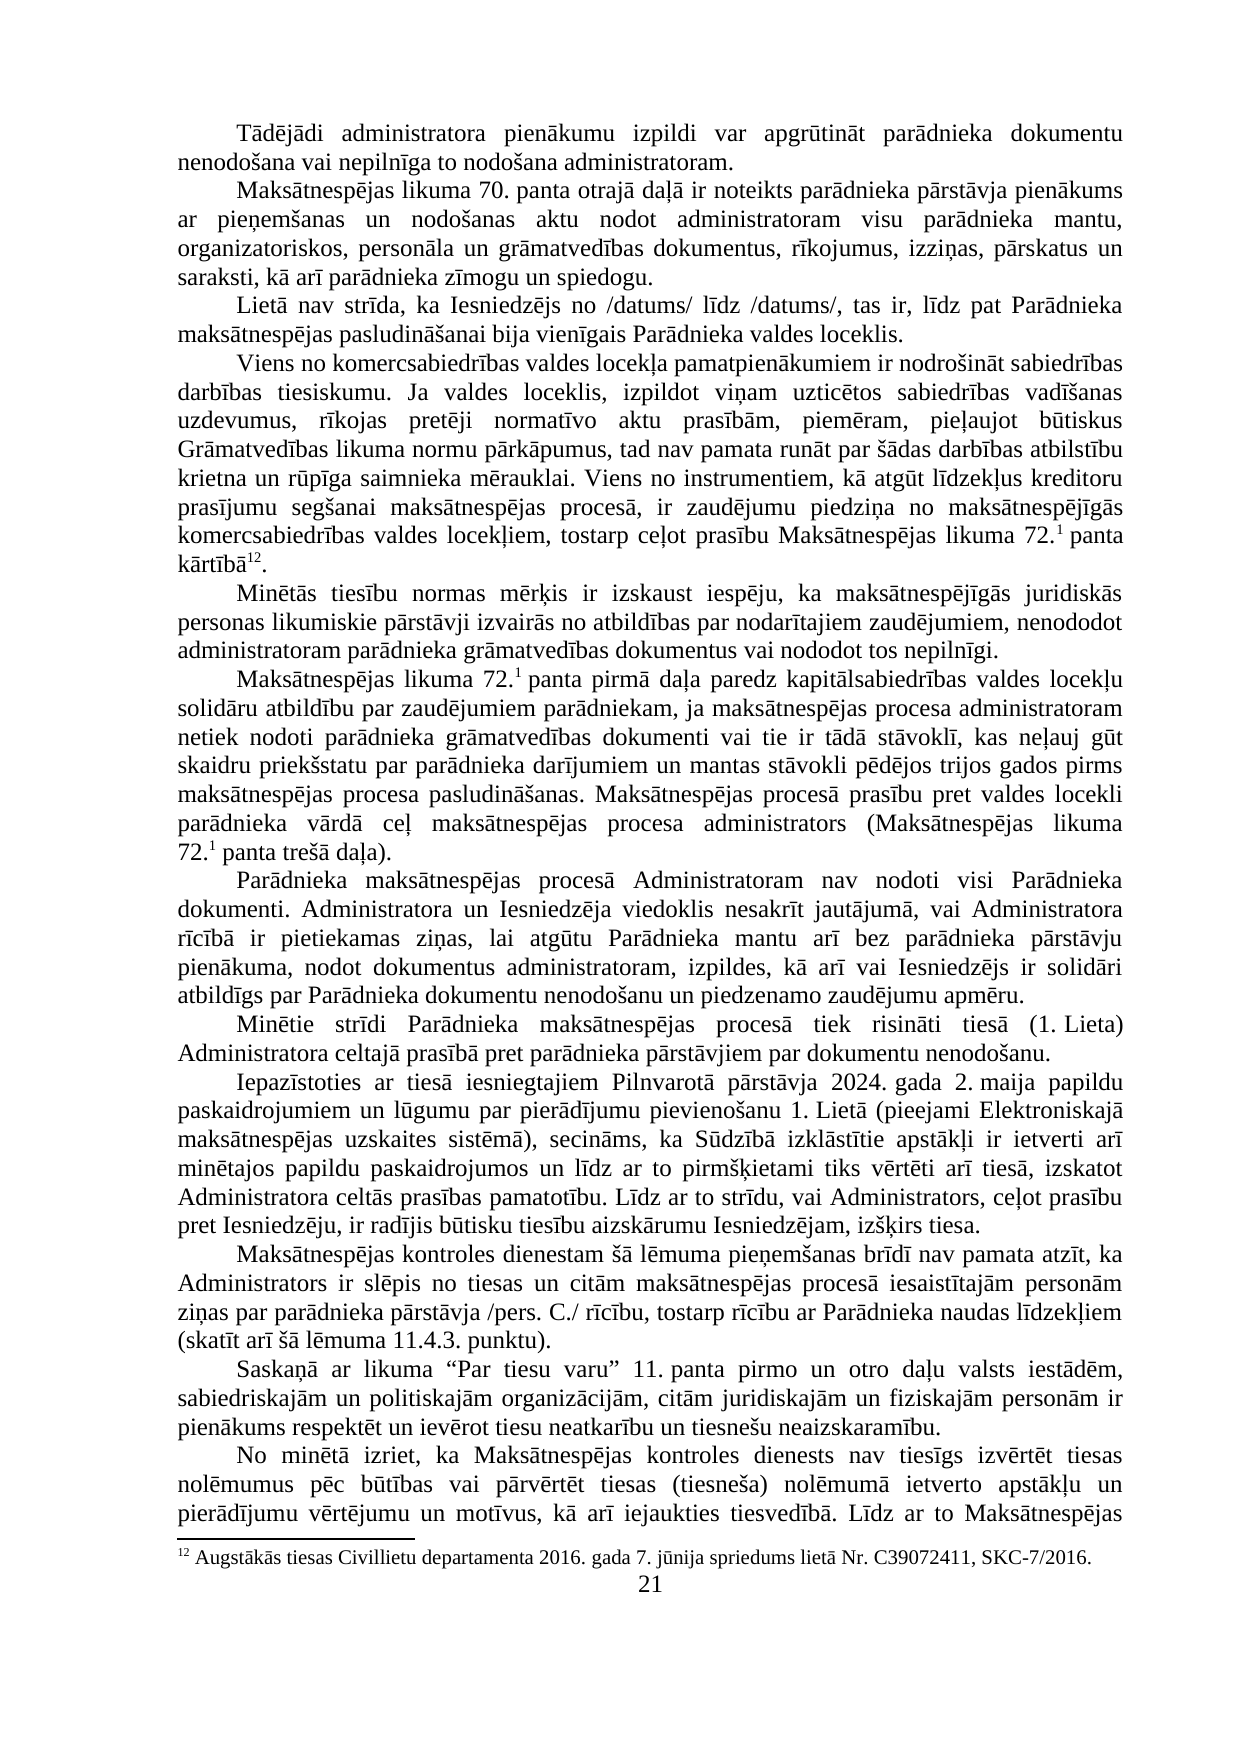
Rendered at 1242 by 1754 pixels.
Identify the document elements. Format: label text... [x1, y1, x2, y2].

text Iepazīstoties ar tiesā iesniegtajiem Pilnvarotā pārstāvja 2024. gada 2. maija papildu paskaidrojumiem un lūgumu par pierādījumu pievienošanu 1. Lietā (pieejami Elektroniskajā maksātnespējas uzskaites sistēmā), secināms, ka Sūdzībā izklāstītie apstākļi ir ietverti arī minētajos papildu paskaidrojumos un līdz ar to pirmšķietami tiks vērtēti arī tiesā, izskatot Administratora celtās prasības pamatotību. Līdz ar to strīdu, vai Administrators, ceļot prasību pret Iesniedzēju, ir radījis būtisku tiesību aizskārumu Iesniedzējam, izšķirs tiesa. [177, 1067, 1123, 1239]
text Tādējādi administratora pienākumu izpildi var apgrūtināt parādnieka dokumentu nenodošana vai nepilnīga to nodošana administratoram. [177, 118, 1123, 176]
text Minētie strīdi Parādnieka maksātnespējas procesā tiek risināti tiesā (1. Lieta) Administratora celtajā prasībā pret parādnieka pārstāvjiem par dokumentu nenodošanu. [177, 1009, 1123, 1067]
text Maksātnespējas kontroles dienestam šā lēmuma pieņemšanas brīdī nav pamata atzīt, ka Administrators ir slēpis no tiesas un citām maksātnespējas procesā iesaistītajām personām ziņas par parādnieka pārstāvja /pers. C./ rīcību, tostarp rīcību ar Parādnieka naudas līdzekļiem (skatīt arī šā lēmuma 11.4.3. punktu). [177, 1239, 1123, 1354]
text Parādnieka maksātnespējas procesā Administratoram nav nodoti visi Parādnieka dokumenti. Administratora un Iesniedzēja viedoklis nesakrīt jautājumā, vai Administratora rīcībā ir pietiekamas ziņas, lai atgūtu Parādnieka mantu arī bez parādnieka pārstāvju pienākuma, nodot dokumentus administratoram, izpildes, kā arī vai Iesniedzējs ir solidāri atbildīgs par Parādnieka dokumentu nenodošanu un piedzenamo zaudējumu apmēru. [177, 866, 1123, 1009]
text Maksātnespējas likuma 72.1 panta pirmā daļa paredz kapitālsabiedrības valdes locekļu solidāru atbildību par zaudējumiem parādniekam, ja maksātnespējas procesa administratoram netiek nodoti parādnieka grāmatvedības dokumenti vai tie ir tādā stāvoklī, kas neļauj gūt skaidru priekšstatu par parādnieka darījumiem un mantas stāvokli pēdējos trijos gados pirms maksātnespējas procesa pasludināšanas. Maksātnespējas procesā prasību pret valdes locekli parādnieka vārdā ceļ maksātnespējas procesa administrators (Maksātnespējas likuma 72.1 panta trešā daļa). [177, 664, 1123, 866]
text Saskaņā ar likuma “Par tiesu varu” 11. panta pirmo un otro daļu valsts iestādēm, sabiedriskajām un politiskajām organizācijām, citām juridiskajām un fiziskajām personām ir pienākums respektēt un ievērot tiesu neatkarību un tiesnešu neaizskaramību. [177, 1354, 1123, 1441]
text Viens no komercsabiedrības valdes locekļa pamatpienākumiem ir nodrošināt sabiedrības darbības tiesiskumu. Ja valdes loceklis, izpildot viņam uzticētos sabiedrības vadīšanas uzdevumus, rīkojas pretēji normatīvo aktu prasībām, piemēram, pieļaujot būtiskus Grāmatvedības likuma normu pārkāpumus, tad nav pamata runāt par šādas darbības atbilstību krietna un rūpīga saimnieka mērauklai. Viens no instrumentiem, kā atgūt līdzekļus kreditoru prasījumu segšanai maksātnespējas procesā, ir zaudējumu piedziņa no maksātnespējīgās komercsabiedrības valdes locekļiem, tostarp ceļot prasību Maksātnespējas likuma 72.1 panta kārtībā. [177, 348, 1123, 578]
text Maksātnespējas likuma 70. panta otrajā daļā ir noteikts parādnieka pārstāvja pienākums ar pieņemšanas un nodošanas aktu nodot administratoram visu parādnieka mantu, organizatoriskos, personāla un grāmatvedības dokumentus, rīkojumus, izziņas, pārskatus un saraksti, kā arī parādnieka zīmogu un spiedogu. [177, 176, 1123, 291]
text Lietā nav strīda, ka Iesniedzējs no /datums/ līdz /datums/, tas ir, līdz pat Parādnieka maksātnespējas pasludināšanai bija vienīgais Parādnieka valdes loceklis. [177, 291, 1123, 348]
text Minētās tiesību normas mērķis ir izskaust iespēju, ka maksātnespējīgās juridiskās personas likumiskie pārstāvji izvairās no atbildības par nodarītajiem zaudējumiem, nenododot administratoram parādnieka grāmatvedības dokumentus vai nododot tos nepilnīgi. [177, 578, 1123, 664]
